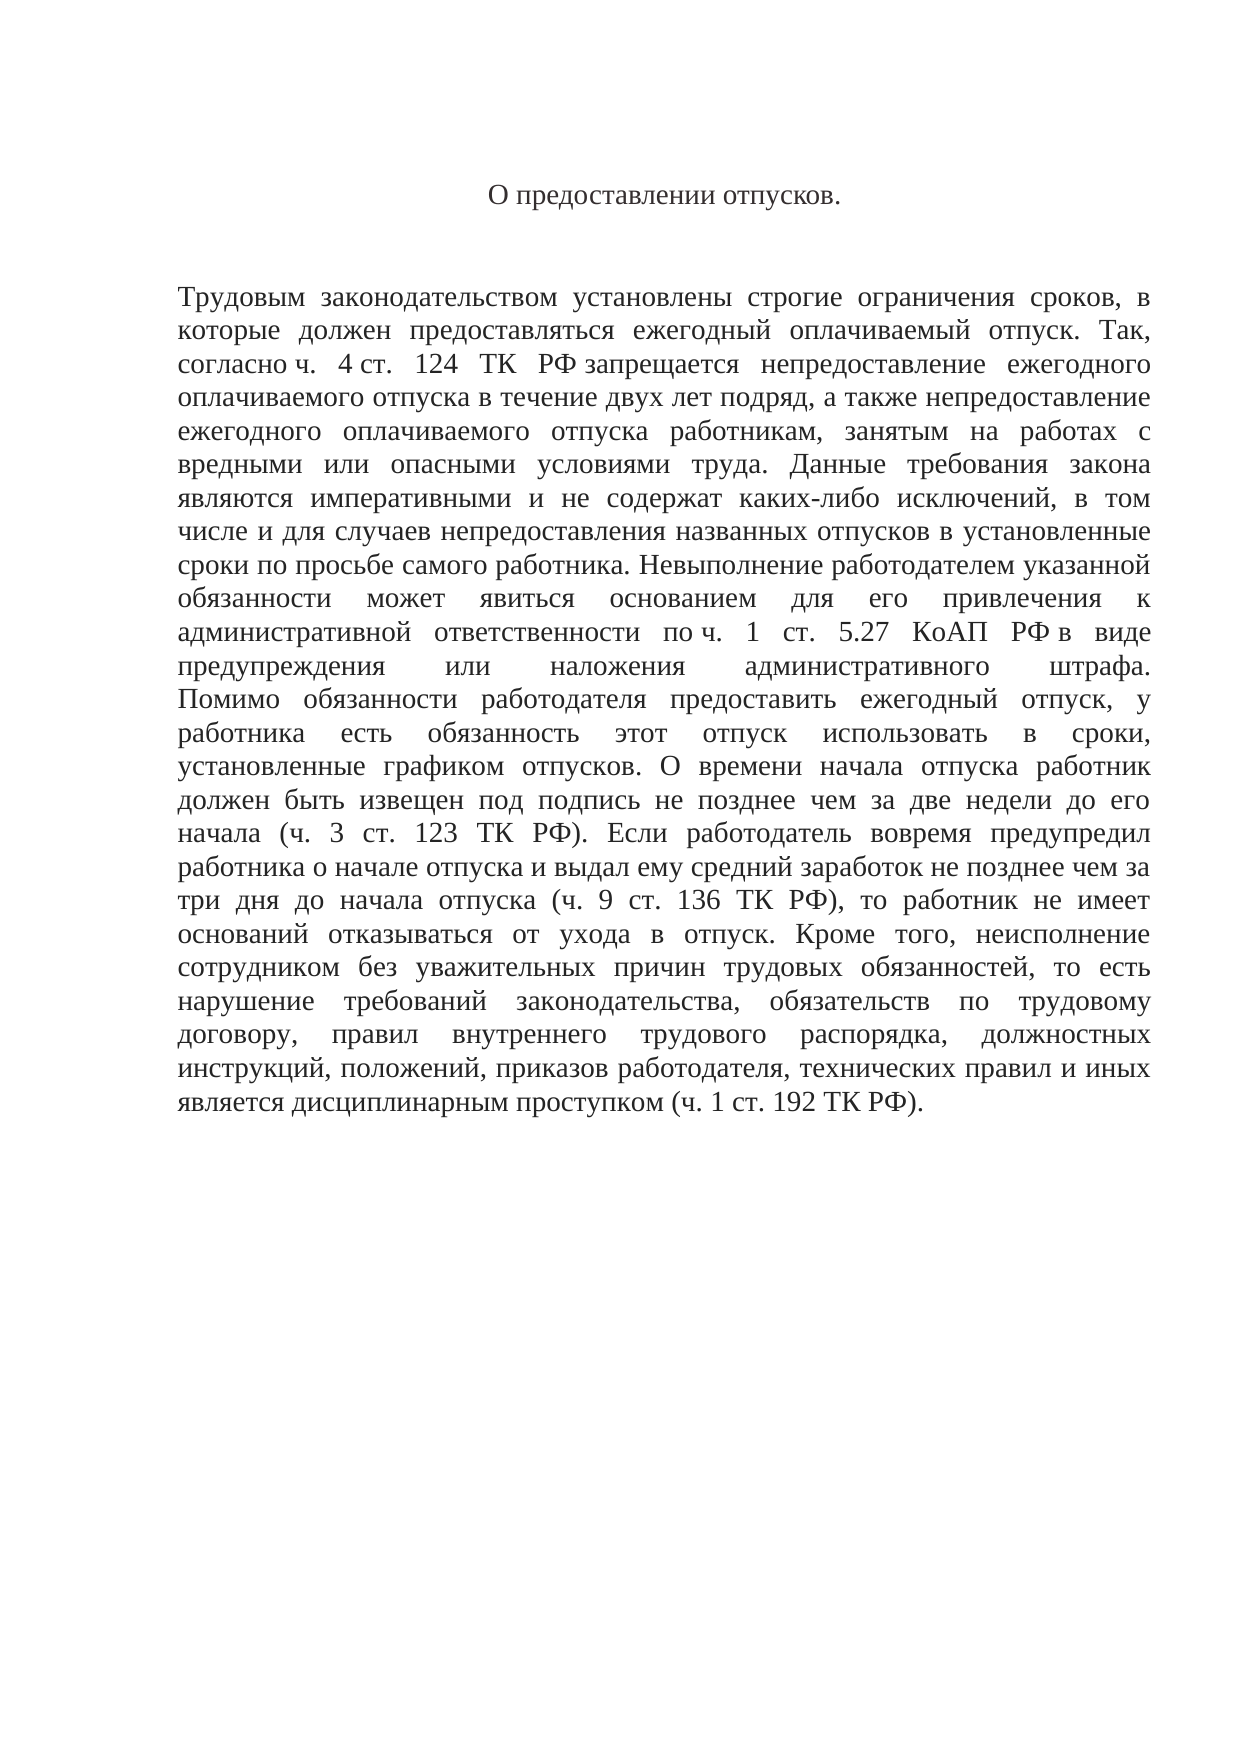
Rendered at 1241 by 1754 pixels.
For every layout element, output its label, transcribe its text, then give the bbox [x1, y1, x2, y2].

text О предоставлении отпусков. [177, 177, 1152, 211]
text Трудовым законодательством установлены строгие ограничения сроков, в которые должен предоставляться ежегодный оплачиваемый отпуск. Так, согласно ч. 4 ст. 124 ТК РФ запрещается непредоставление ежегодного оплачиваемого отпуска в течение двух лет подряд, а также непредоставление ежегодного оплачиваемого отпуска работникам, занятым на работах с вредными или опасными условиями труда. Данные требования закона являются императивными и не содержат каких-либо исключений, в том числе и для случаев непредоставления названных отпусков в установленные сроки по просьбе самого работника. Невыполнение работодателем указанной обязанности может явиться основанием для его привлечения к административной ответственности по ч. 1 ст. 5.27 КоАП РФ в виде предупреждения или наложения административного штрафа. Помимо обязанности работодателя предоставить ежегодный отпуск, у работника есть обязанность этот отпуск использовать в сроки, установленные графиком отпусков. О времени начала отпуска работник должен быть извещен под подпись не позднее чем за две недели до его начала (ч. 3 ст. 123 ТК РФ). Если работодатель вовремя предупредил работника о начале отпуска и выдал ему средний заработок не позднее чем за три дня до начала отпуска (ч. 9 ст. 136 ТК РФ), то работник не имеет оснований отказываться от ухода в отпуск. Кроме того, неисполнение сотрудником без уважительных причин трудовых обязанностей, то есть нарушение требований законодательства, обязательств по трудовому договору, правил внутреннего трудового распорядка, должностных инструкций, положений, приказов работодателя, технических правил и иных является дисциплинарным проступком (ч. 1 ст. 192 ТК РФ). [177, 245, 1152, 1117]
